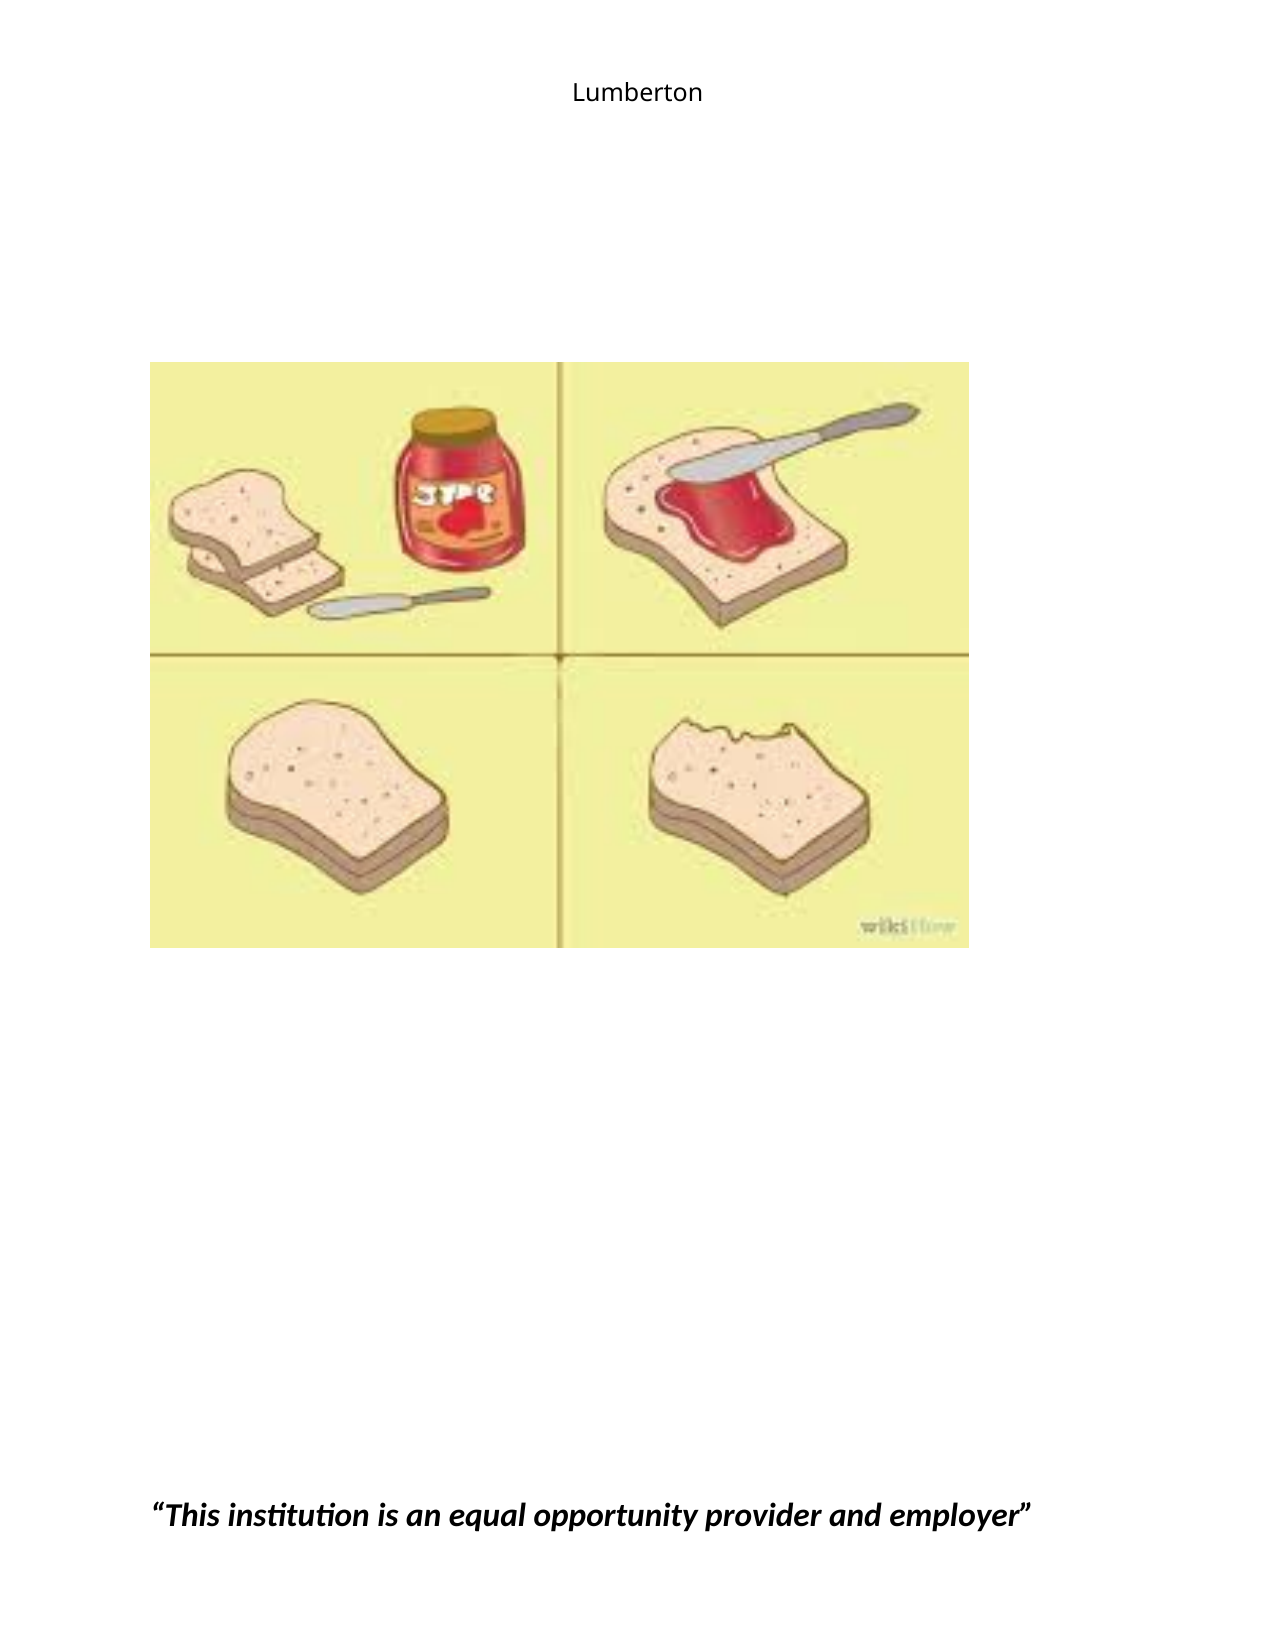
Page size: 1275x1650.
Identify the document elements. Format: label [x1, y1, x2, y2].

picture [150, 362, 969, 948]
